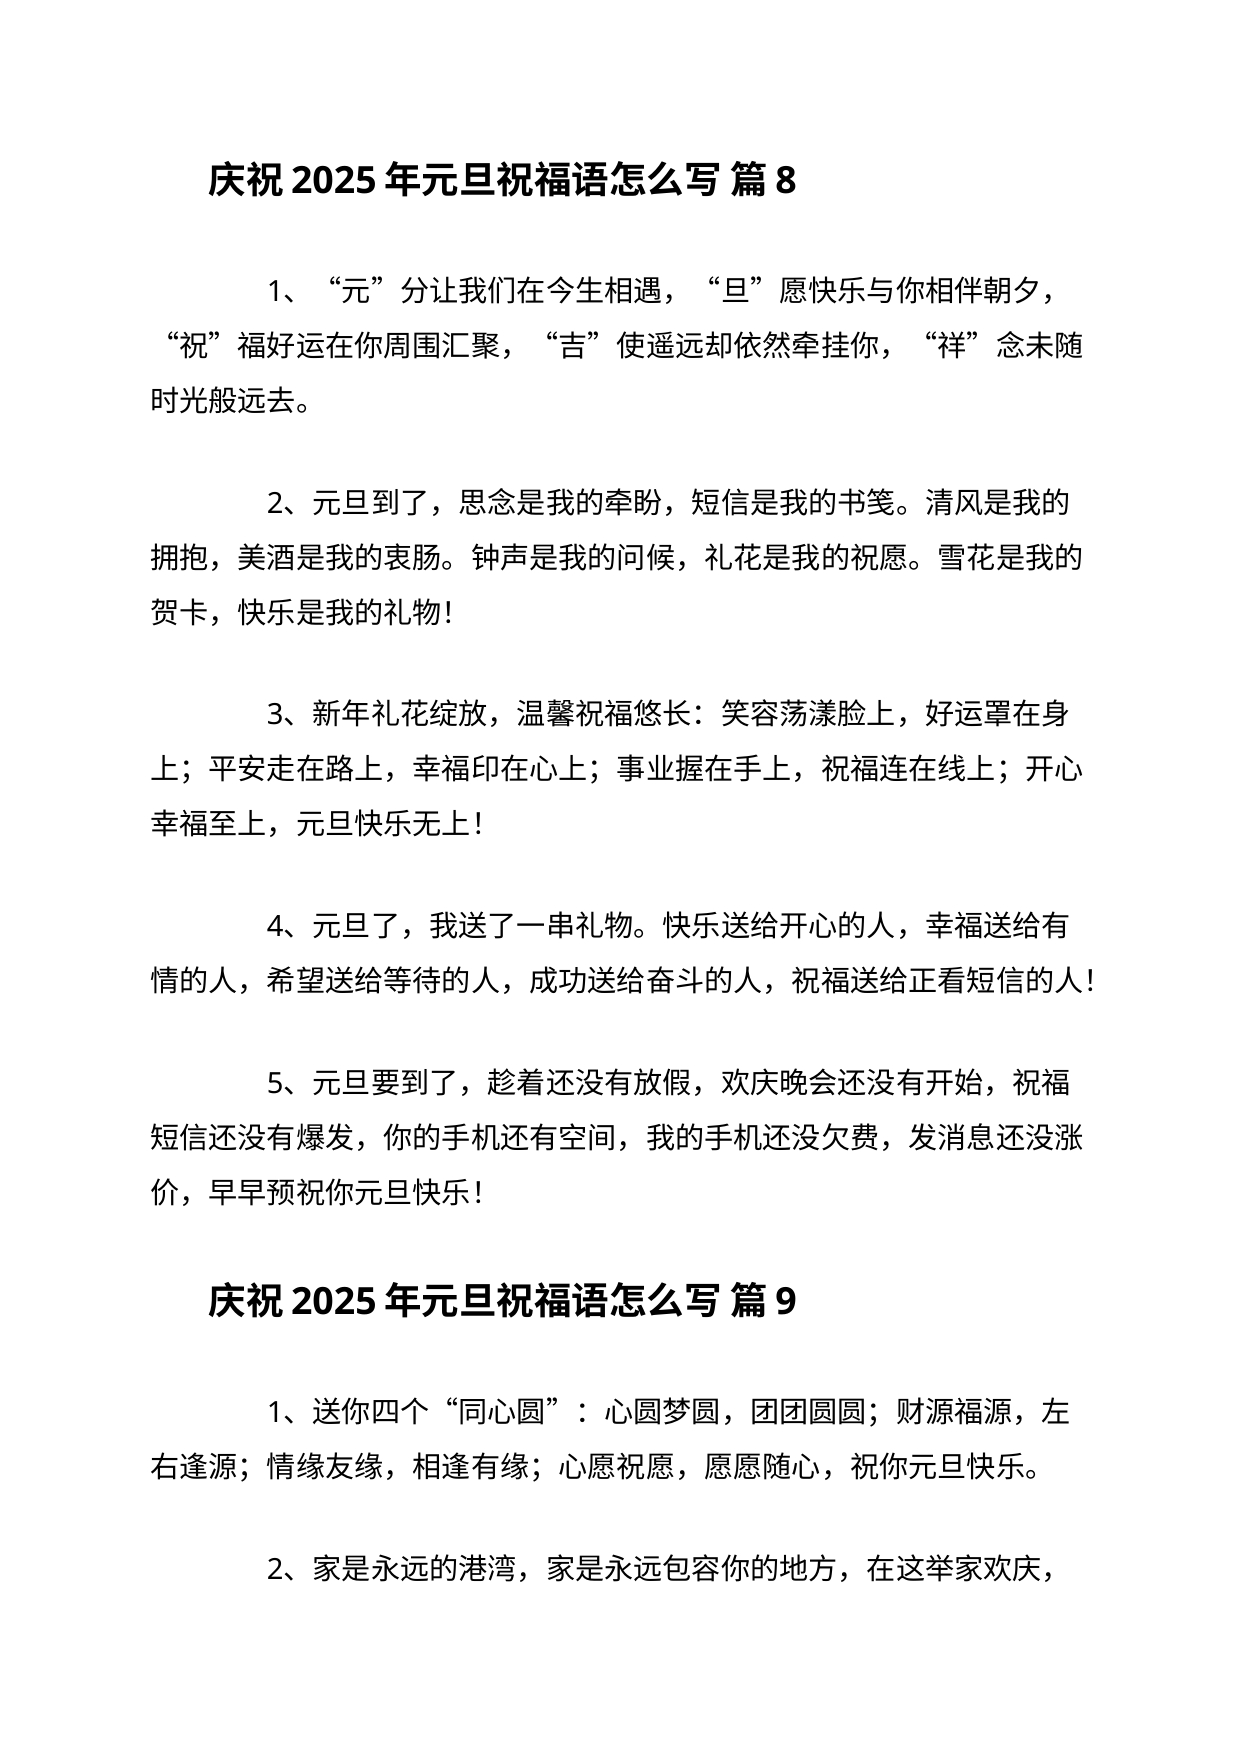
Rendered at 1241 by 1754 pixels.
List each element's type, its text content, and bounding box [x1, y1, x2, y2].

text 5、元旦要到了，趁着还没有放假，欢庆晚会还没有开始，祝福短信还没有爆发，你的手机还有空间，我的手机还没欠费，发消息还没涨价，早早预祝你元旦快乐！ [150, 1059, 1090, 1212]
text 1、“元”分让我们在今生相遇，“旦”愿快乐与你相伴朝夕，“祝”福好运在你周围汇聚，“吉”使遥远却依然牵挂你，“祥”念未随时光般远去。 [150, 268, 1090, 420]
text 2、元旦到了，思念是我的牵盼，短信是我的书笺。清风是我的拥抱，美酒是我的衷肠。钟声是我的问候，礼花是我的祝愿。雪花是我的贺卡，快乐是我的礼物！ [150, 479, 1090, 631]
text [150, 1545, 1090, 1588]
text 1、送你四个“同心圆”：心圆梦圆，团团圆圆；财源福源，左右逢源；情缘友缘，相逢有缘；心愿祝愿，愿愿随心，祝你元旦快乐。 [150, 1389, 1090, 1486]
text 4、元旦了，我送了一串礼物。快乐送给开心的人，幸福送给有情的人，希望送给等待的人，成功送给奋斗的人，祝福送给正看短信的人！ [150, 903, 1090, 1000]
text 庆祝2025年元旦祝福语怎么写 篇8 [150, 150, 1090, 204]
text 3、新年礼花绽放，温馨祝福悠长：笑容荡漾脸上，好运罩在身上；平安走在路上，幸福印在心上；事业握在手上，祝福连在线上；开心幸福至上，元旦快乐无上！ [150, 691, 1090, 843]
text 庆祝2025年元旦祝福语怎么写 篇9 [150, 1271, 1090, 1326]
